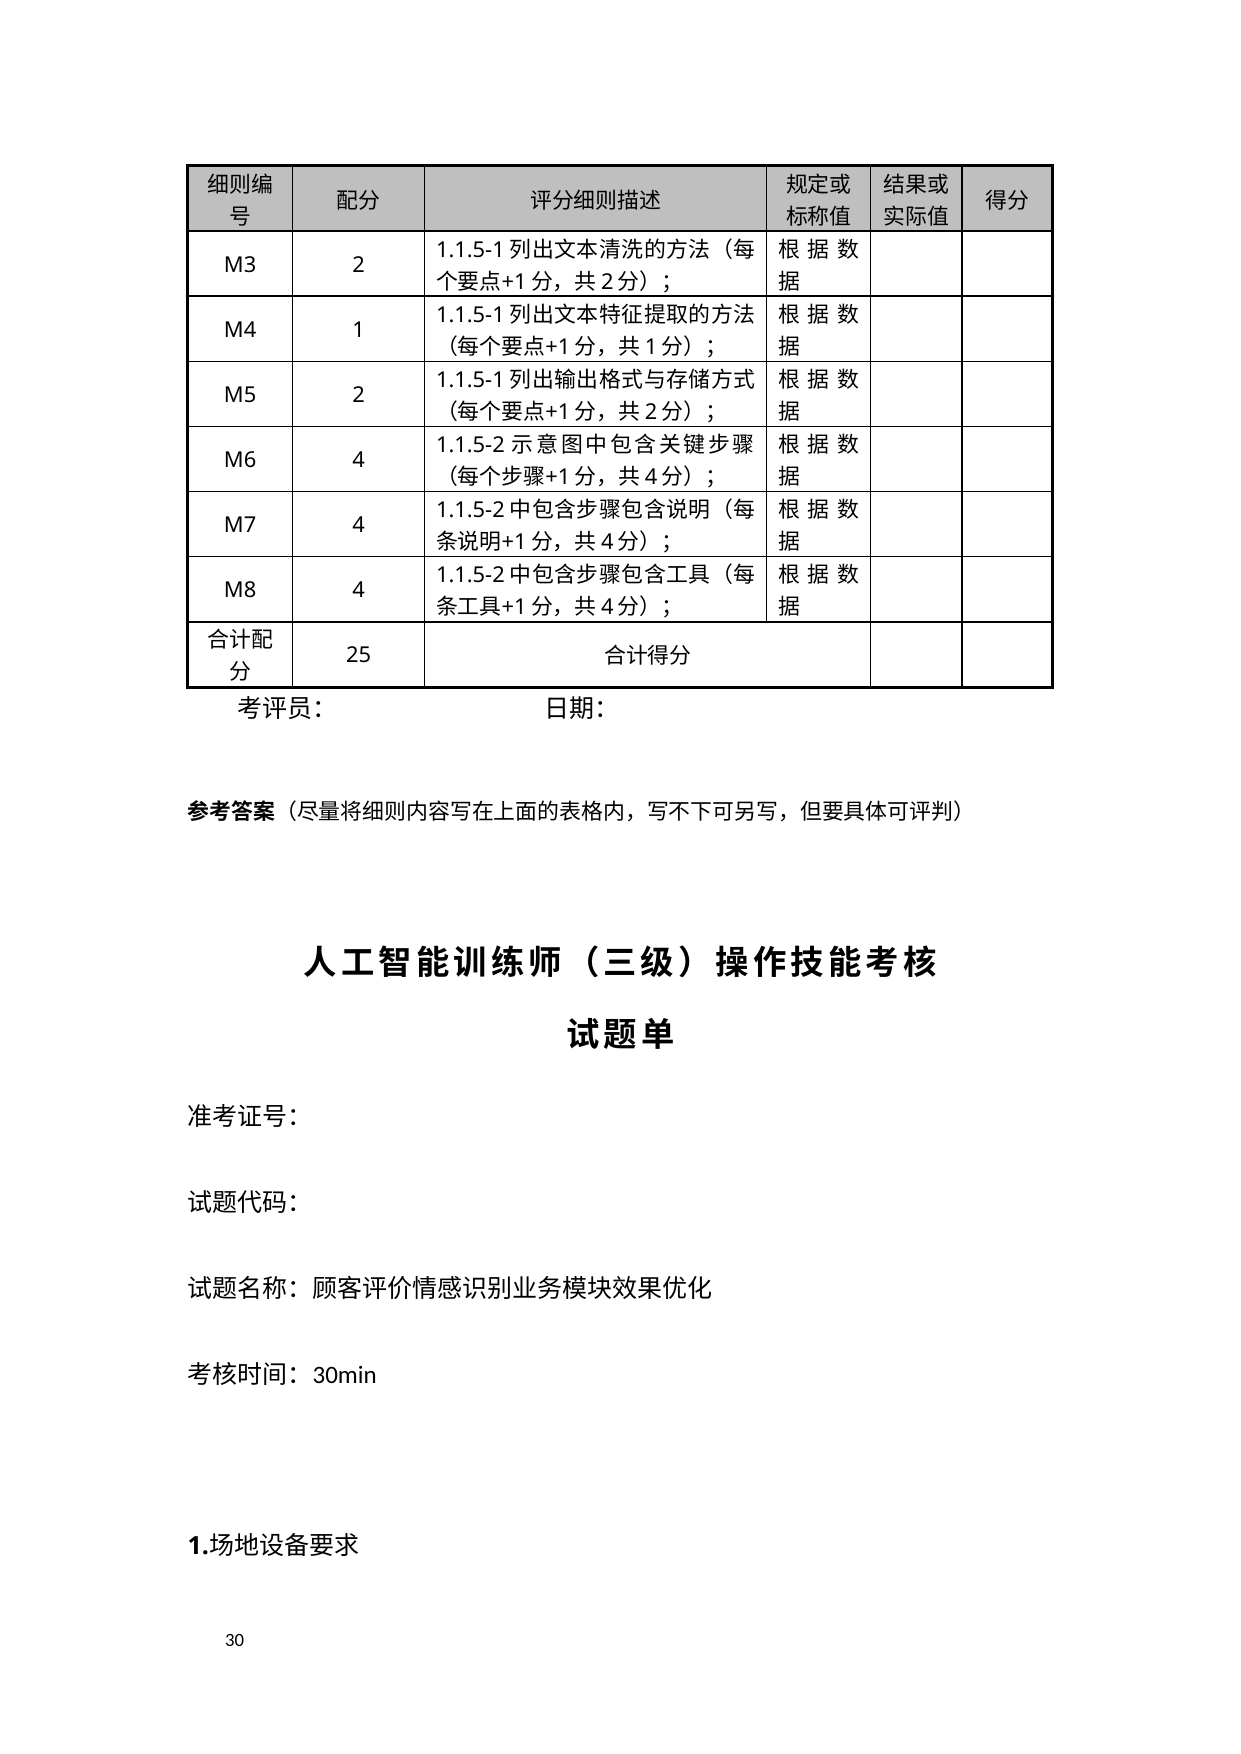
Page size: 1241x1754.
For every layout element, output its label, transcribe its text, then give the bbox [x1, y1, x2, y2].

table_cell M7 [189, 492, 292, 556]
table_cell M8 [189, 557, 292, 621]
table_cell [963, 557, 1051, 621]
text 试题名称：顾客评价情感识别业务模块效果优化 [187, 1253, 1053, 1321]
table_cell [871, 232, 961, 295]
table_cell [963, 297, 1051, 361]
table_header 评分细则描述 [425, 167, 766, 230]
text 准考证号： [187, 1081, 1053, 1148]
table_cell [963, 362, 1051, 426]
table_cell 根据数据 [767, 297, 870, 361]
table_cell M5 [189, 362, 292, 426]
table_cell [963, 623, 1051, 686]
table_cell M3 [189, 232, 292, 295]
table_cell [963, 427, 1051, 491]
table_header 配分 [293, 167, 424, 230]
table_cell [871, 623, 961, 686]
table_cell [963, 232, 1051, 295]
table_cell 4 [293, 557, 424, 621]
table_cell 25 [293, 623, 424, 686]
table_cell 2 [293, 362, 424, 426]
text 人工智能训练师（三级）操作技能考核 [187, 936, 1053, 984]
table_cell [871, 557, 961, 621]
table_header 结果或 实际值 [871, 167, 961, 230]
table_cell 2 [293, 232, 424, 295]
text 考评员： 日期： [187, 689, 1053, 725]
table_header 得分 [963, 167, 1051, 230]
table_cell M6 [189, 427, 292, 491]
table_cell [871, 427, 961, 491]
table_header 规定或 标称值 [767, 167, 870, 230]
table_header 细则编号 [189, 167, 292, 230]
text 参考答案（尽量将细则内容写在上面的表格内，写不下可另写，但要具体可评判） [187, 794, 1053, 826]
table_cell [871, 492, 961, 556]
text 试题单 [187, 1008, 1053, 1056]
table_cell [963, 492, 1051, 556]
table_cell 1 [293, 297, 424, 361]
table_cell [871, 297, 961, 361]
text 1.场地设备要求 [187, 1509, 1053, 1577]
table_cell M4 [189, 297, 292, 361]
table_cell 4 [293, 427, 424, 491]
table_cell [871, 362, 961, 426]
text 考核时间：30min [187, 1339, 1053, 1407]
table_cell 合计得分 [425, 623, 870, 686]
table_cell 4 [293, 492, 424, 556]
text 试题代码： [187, 1167, 1053, 1234]
